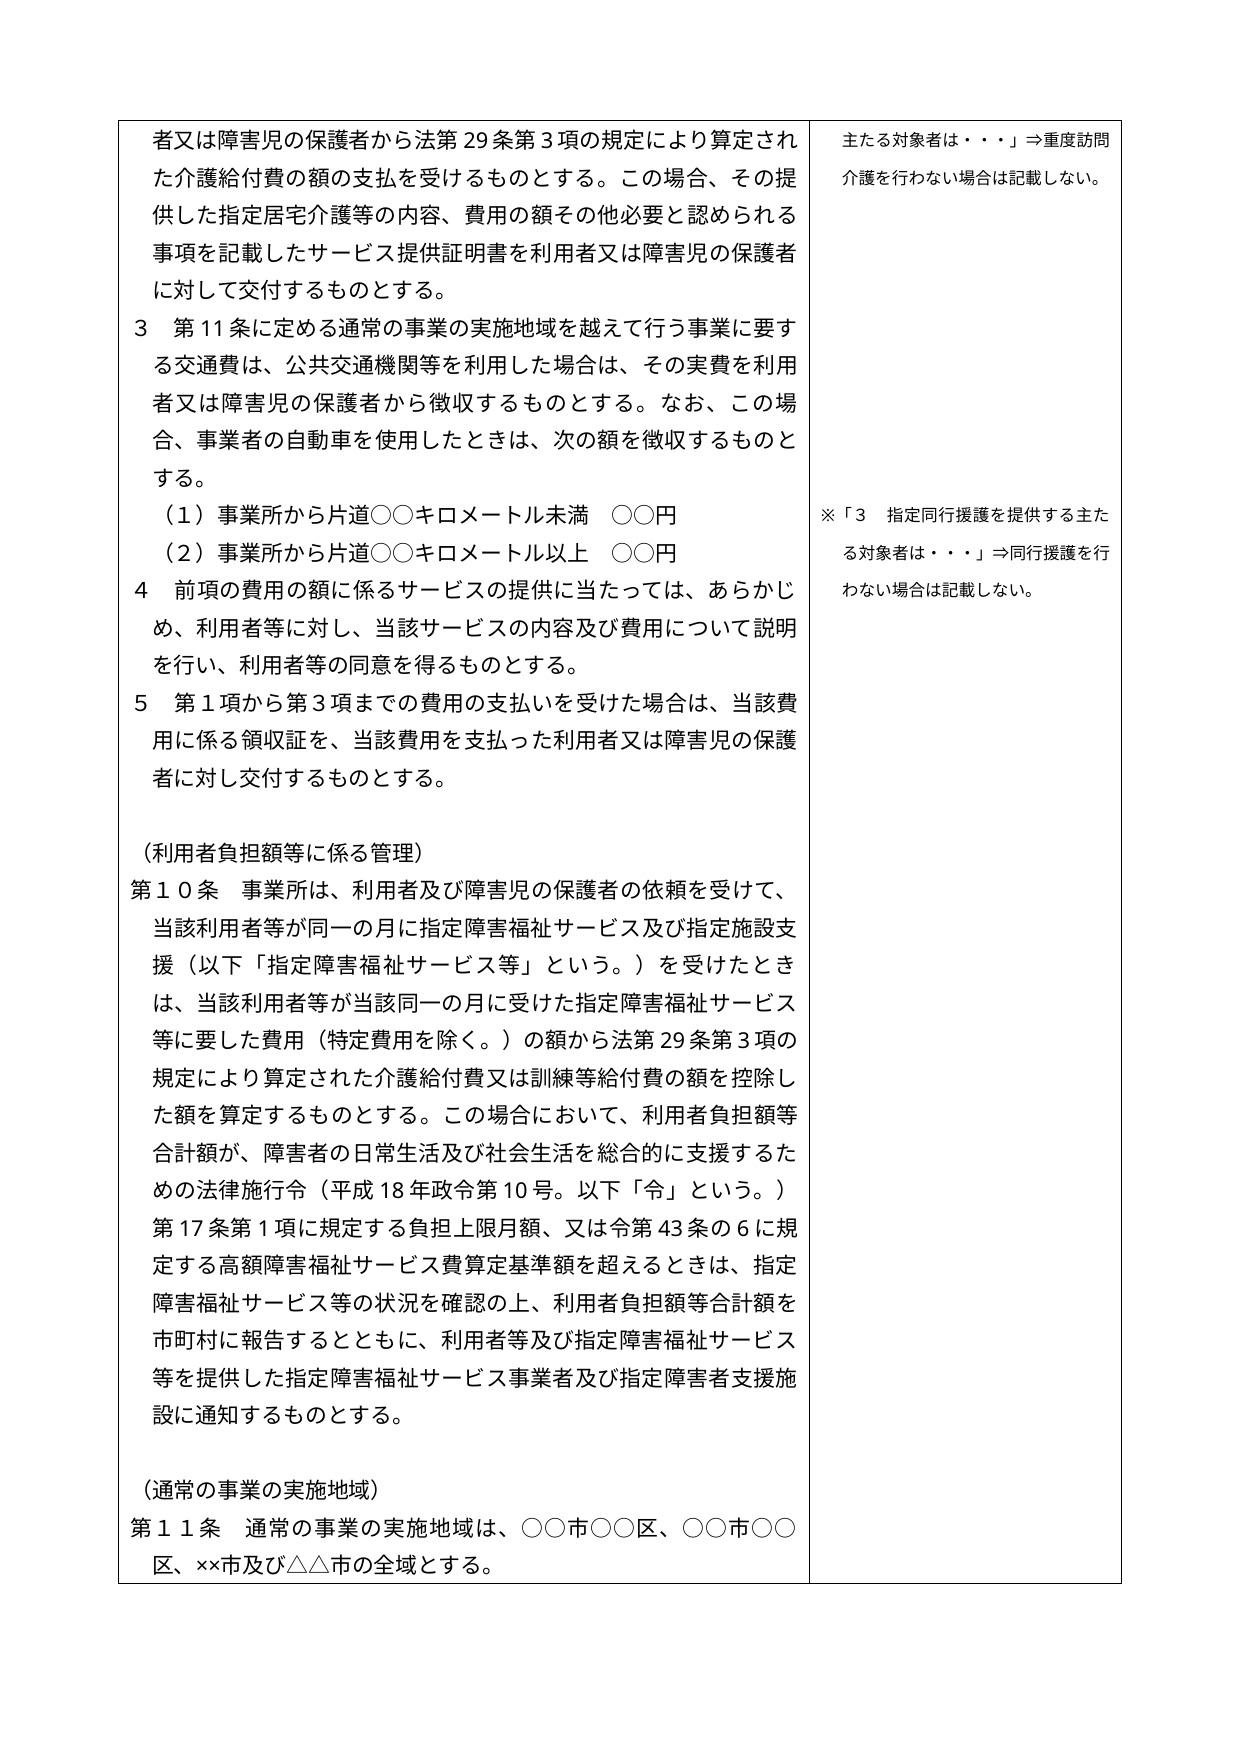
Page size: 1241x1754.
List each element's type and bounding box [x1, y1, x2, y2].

table_cell [810, 121, 1121, 1583]
table_cell [119, 121, 809, 1583]
